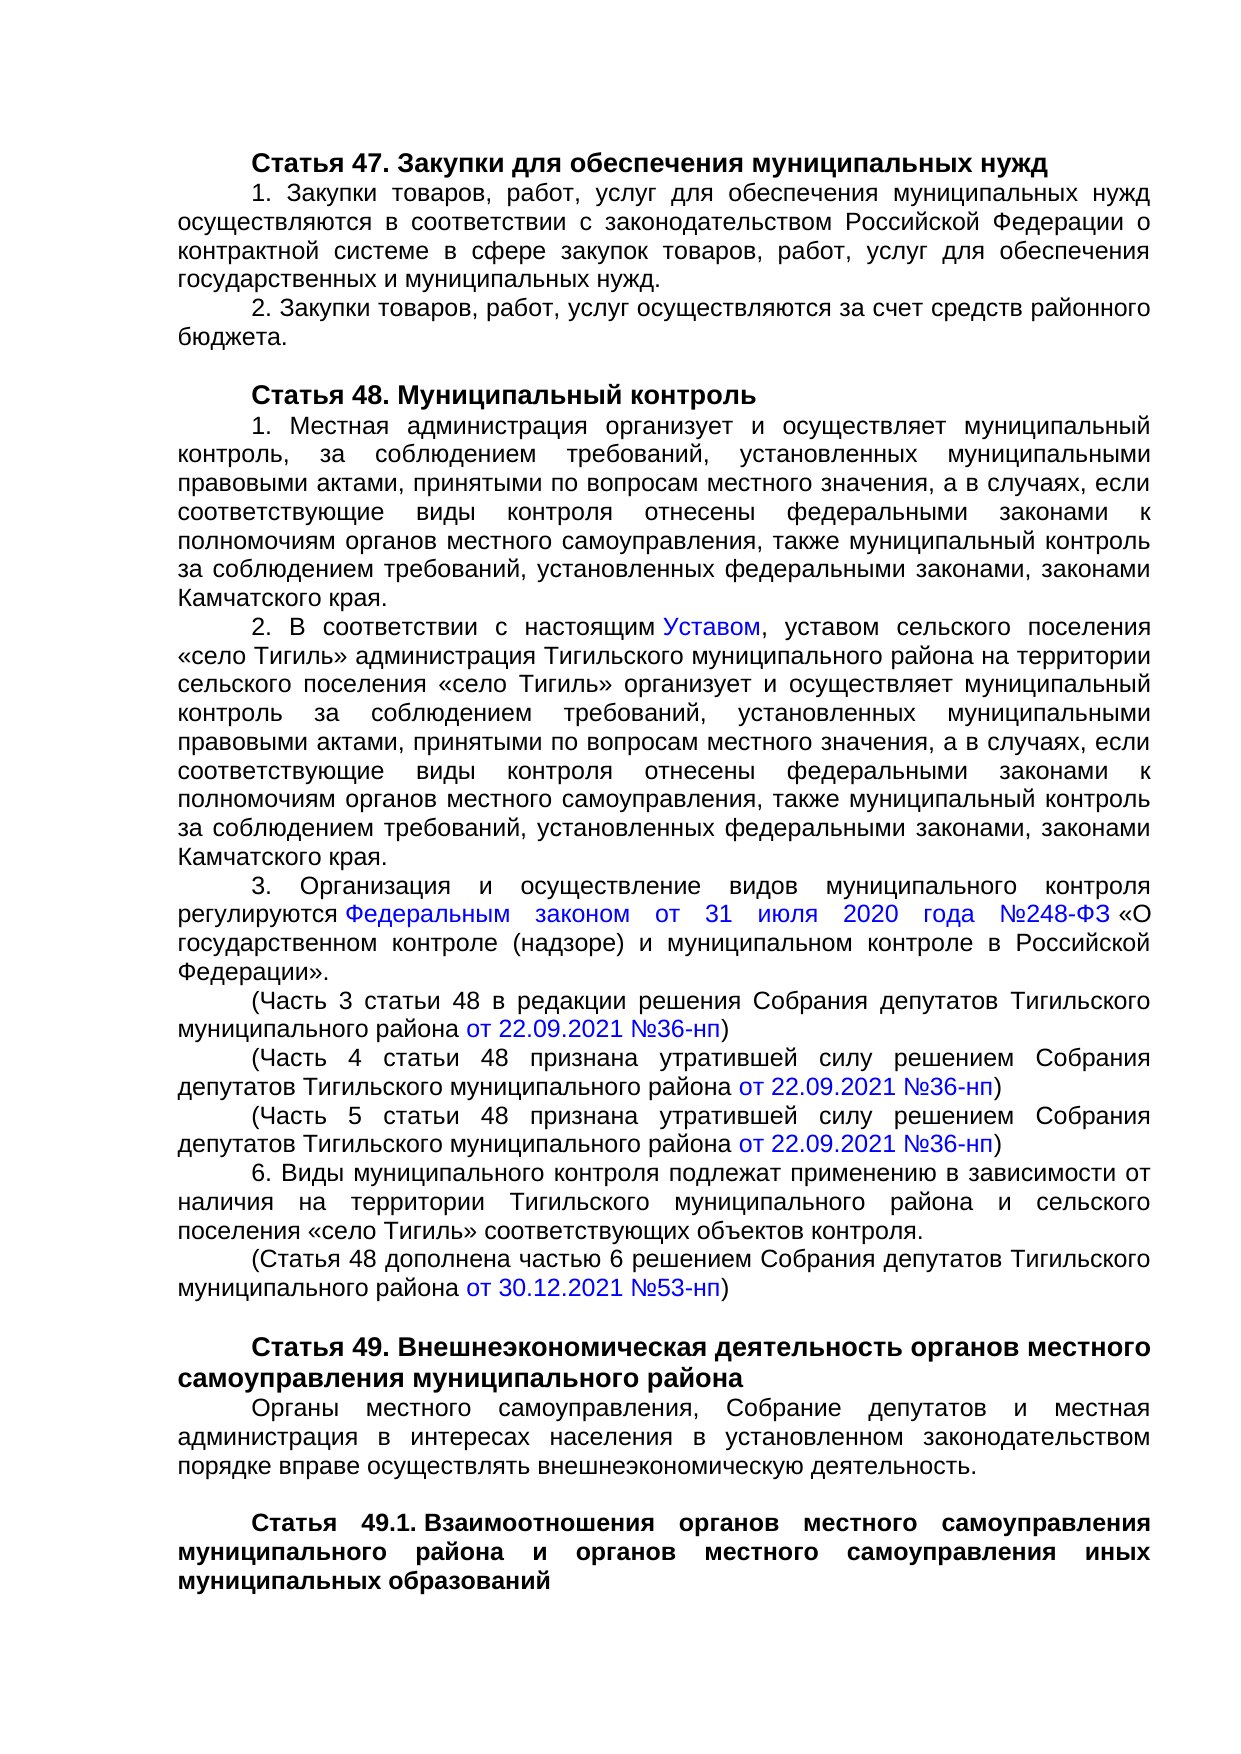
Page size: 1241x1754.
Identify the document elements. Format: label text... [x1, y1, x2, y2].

text 1. Местная администрация организует и осуществляет муниципальный контроль, за соблюдением требований, установленных муниципальными правовыми актами, принятыми по вопросам местного значения, а в случаях, если соответствующие виды контроля отнесены федеральными законами к полномочиям органов местного самоуправления, также муниципальный контроль за соблюдением требований, установленных федеральными законами, законами Камчатского края. [177, 411, 1152, 612]
text Органы местного самоуправления, Собрание депутатов и местная администрация в интересах населения в установленном законодательством порядке вправе осуществлять внешнеэкономическую деятельность. [177, 1393, 1152, 1479]
text Статья 49. Внешнеэкономическая деятельность органов местного самоуправления муниципального района [177, 1331, 1152, 1393]
text Статья 47. Закупки для обеспечения муниципальных нужд [177, 147, 1152, 178]
text (Часть 3 статьи 48 в редакции решения Собрания депутатов Тигильского муниципального района от 22.09.2021 №36-нп) [177, 986, 1152, 1043]
text Статья 49.1. Взаимоотношения органов местного самоуправления муниципального района и органов местного самоуправления иных муниципальных образований [177, 1508, 1152, 1594]
text (Часть 5 статьи 48 признана утратившей силу решением Собрания депутатов Тигильского муниципального района от 22.09.2021 №36-нп) [177, 1101, 1152, 1158]
text Статья 48. Муниципальный контроль [177, 379, 1152, 411]
text 2. Закупки товаров, работ, услуг осуществляются за счет средств районного бюджета. [177, 293, 1152, 351]
text 2. В соответствии с настоящим Уставом, уставом сельского поселения «село Тигиль» администрация Тигильского муниципального района на территории сельского поселения «село Тигиль» организует и осуществляет муниципальный контроль за соблюдением требований, установленных муниципальными правовыми актами, принятыми по вопросам местного значения, а в случаях, если соответствующие виды контроля отнесены федеральными законами к полномочиям органов местного самоуправления, также муниципальный контроль за соблюдением требований, установленных федеральными законами, законами Камчатского края. [177, 612, 1152, 871]
text 1. Закупки товаров, работ, услуг для обеспечения муниципальных нужд осуществляются в соответствии с законодательством Российской Федерации о контрактной системе в сфере закупок товаров, работ, услуг для обеспечения государственных и муниципальных нужд. [177, 178, 1152, 293]
text (Часть 4 статьи 48 признана утратившей силу решением Собрания депутатов Тигильского муниципального района от 22.09.2021 №36-нп) [177, 1043, 1152, 1101]
text 6. Виды муниципального контроля подлежат применению в зависимости от наличия на территории Тигильского муниципального района и сельского поселения «село Тигиль» соответствующих объектов контроля. [177, 1158, 1152, 1244]
text 3. Организация и осуществление видов муниципального контроля регулируются Федеральным законом от 31 июля 2020 года №248-ФЗ «О государственном контроле (надзоре) и муниципальном контроле в Российской Федерации». [177, 871, 1152, 986]
text (Статья 48 дополнена частью 6 решением Собрания депутатов Тигильского муниципального района от 30.12.2021 №53-нп) [177, 1244, 1152, 1302]
